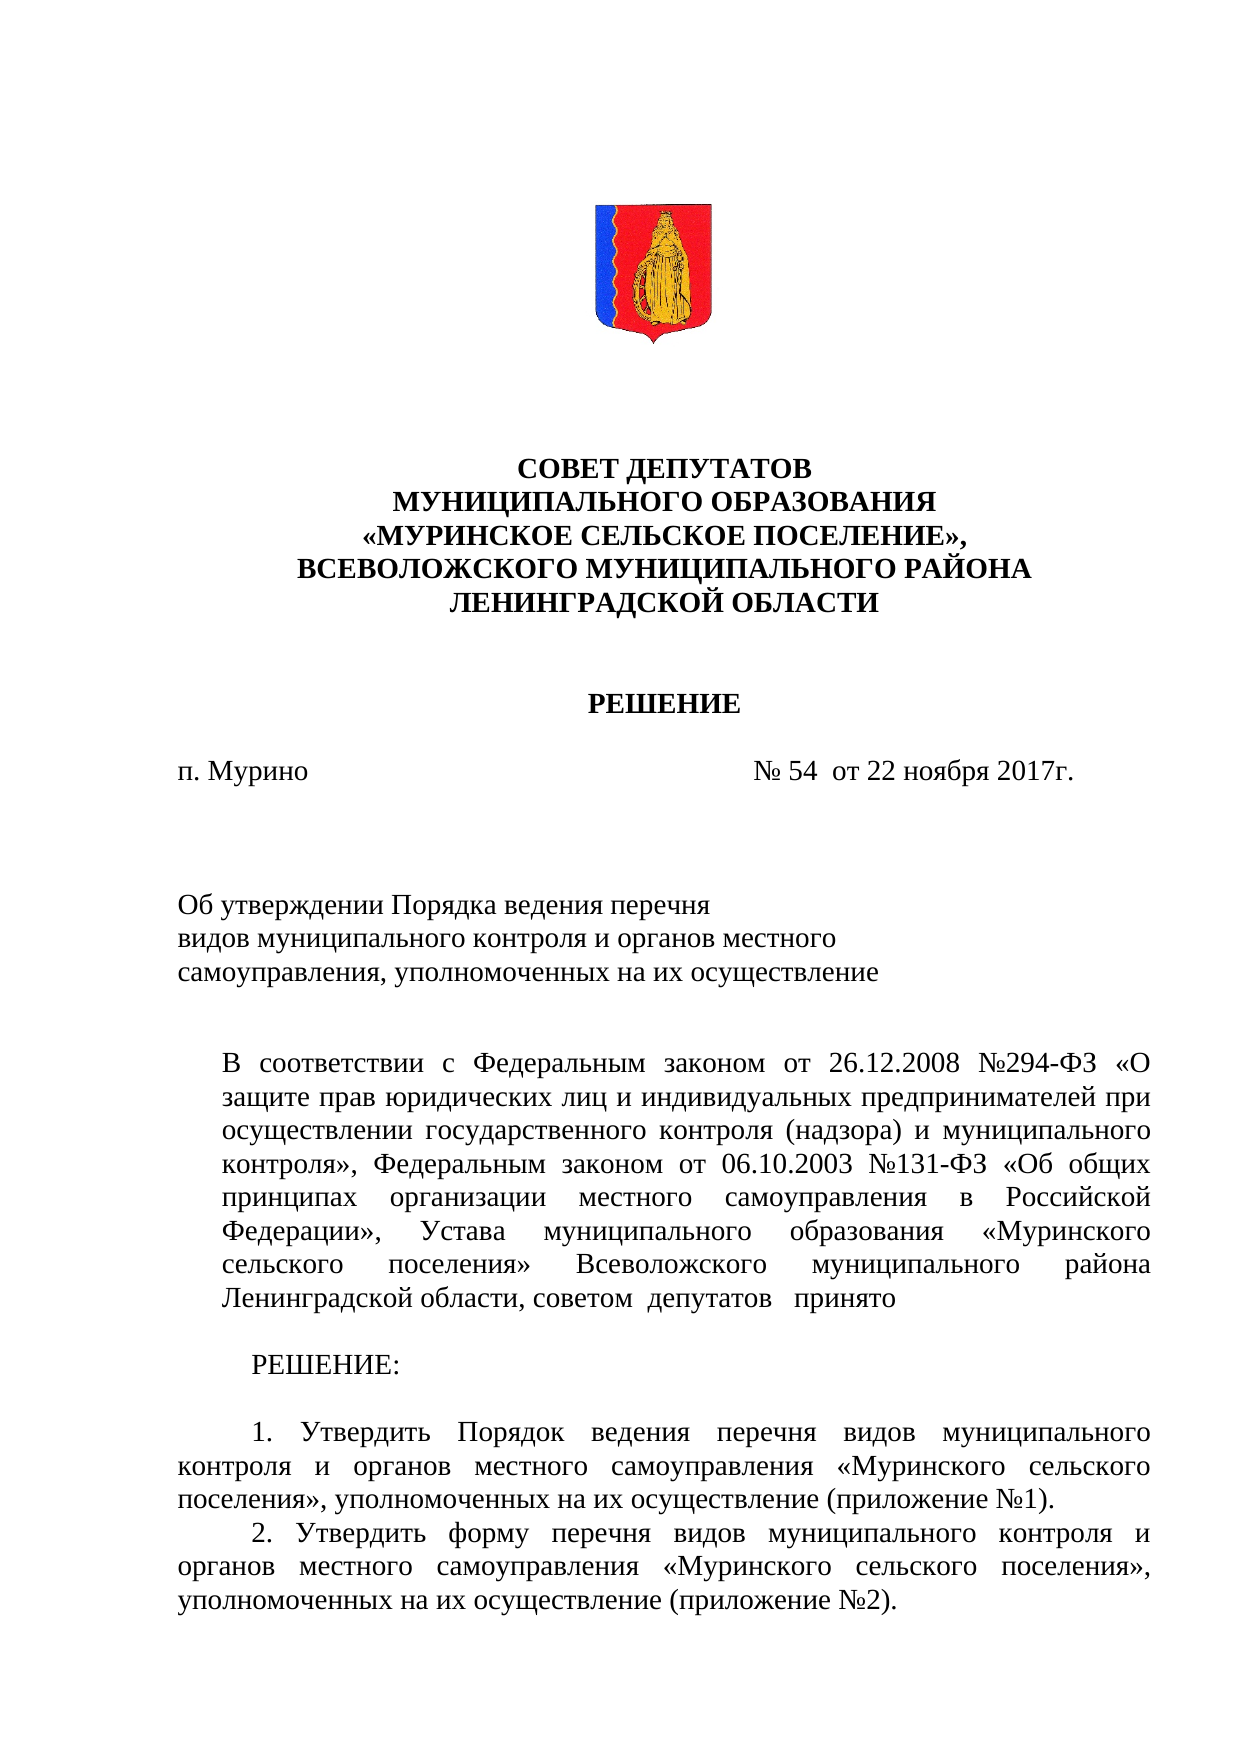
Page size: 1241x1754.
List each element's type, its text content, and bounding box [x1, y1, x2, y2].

picture [585, 201, 727, 351]
text ЛЕНИНГРАДСКОЙ ОБЛАСТИ [177, 585, 1152, 619]
text видов муниципального контроля и органов местного [177, 921, 1152, 954]
text п. Мурино № 54 от 22 ноября 2017г. [177, 753, 1152, 786]
text ВСЕВОЛОЖСКОГО МУНИЦИПАЛЬНОГО РАЙОНА [177, 552, 1152, 585]
text «МУРИНСКОЕ СЕЛЬСКОЕ ПОСЕЛЕНИЕ», [177, 518, 1152, 552]
text Об утверждении Порядка ведения перечня [177, 887, 1152, 921]
text РЕШЕНИЕ: [177, 1347, 1152, 1381]
text В соответствии с Федеральным законом от 26.12.2008 №294-ФЗ «О защите прав юридических лиц и индивидуальных предпринимателей при осуществлении государственного контроля (надзора) и муниципального контроля», Федеральным законом от 06.10.2003 №131-ФЗ «Об общих принципах организации местного самоуправления в Российской Федерации», Устава муниципального образования «Муринского сельского поселения» Всеволожского муниципального района Ленинградской области, советом депутатов принято [222, 1045, 1152, 1313]
text СОВЕТ ДЕПУТАТОВ [177, 451, 1152, 484]
text самоуправления, уполномоченных на их осуществление [177, 954, 1152, 988]
text РЕШЕНИЕ [177, 686, 1152, 719]
text МУНИЦИПАЛЬНОГО ОБРАЗОВАНИЯ [177, 484, 1152, 518]
text 2. Утвердить форму перечня видов муниципального контроля и органов местного самоуправления «Муринского сельского поселения», уполномоченных на их осуществление (приложение №2). [177, 1515, 1152, 1615]
text 1. Утвердить Порядок ведения перечня видов муниципального контроля и органов местного самоуправления «Муринского сельского поселения», уполномоченных на их осуществление (приложение №1). [177, 1414, 1152, 1515]
